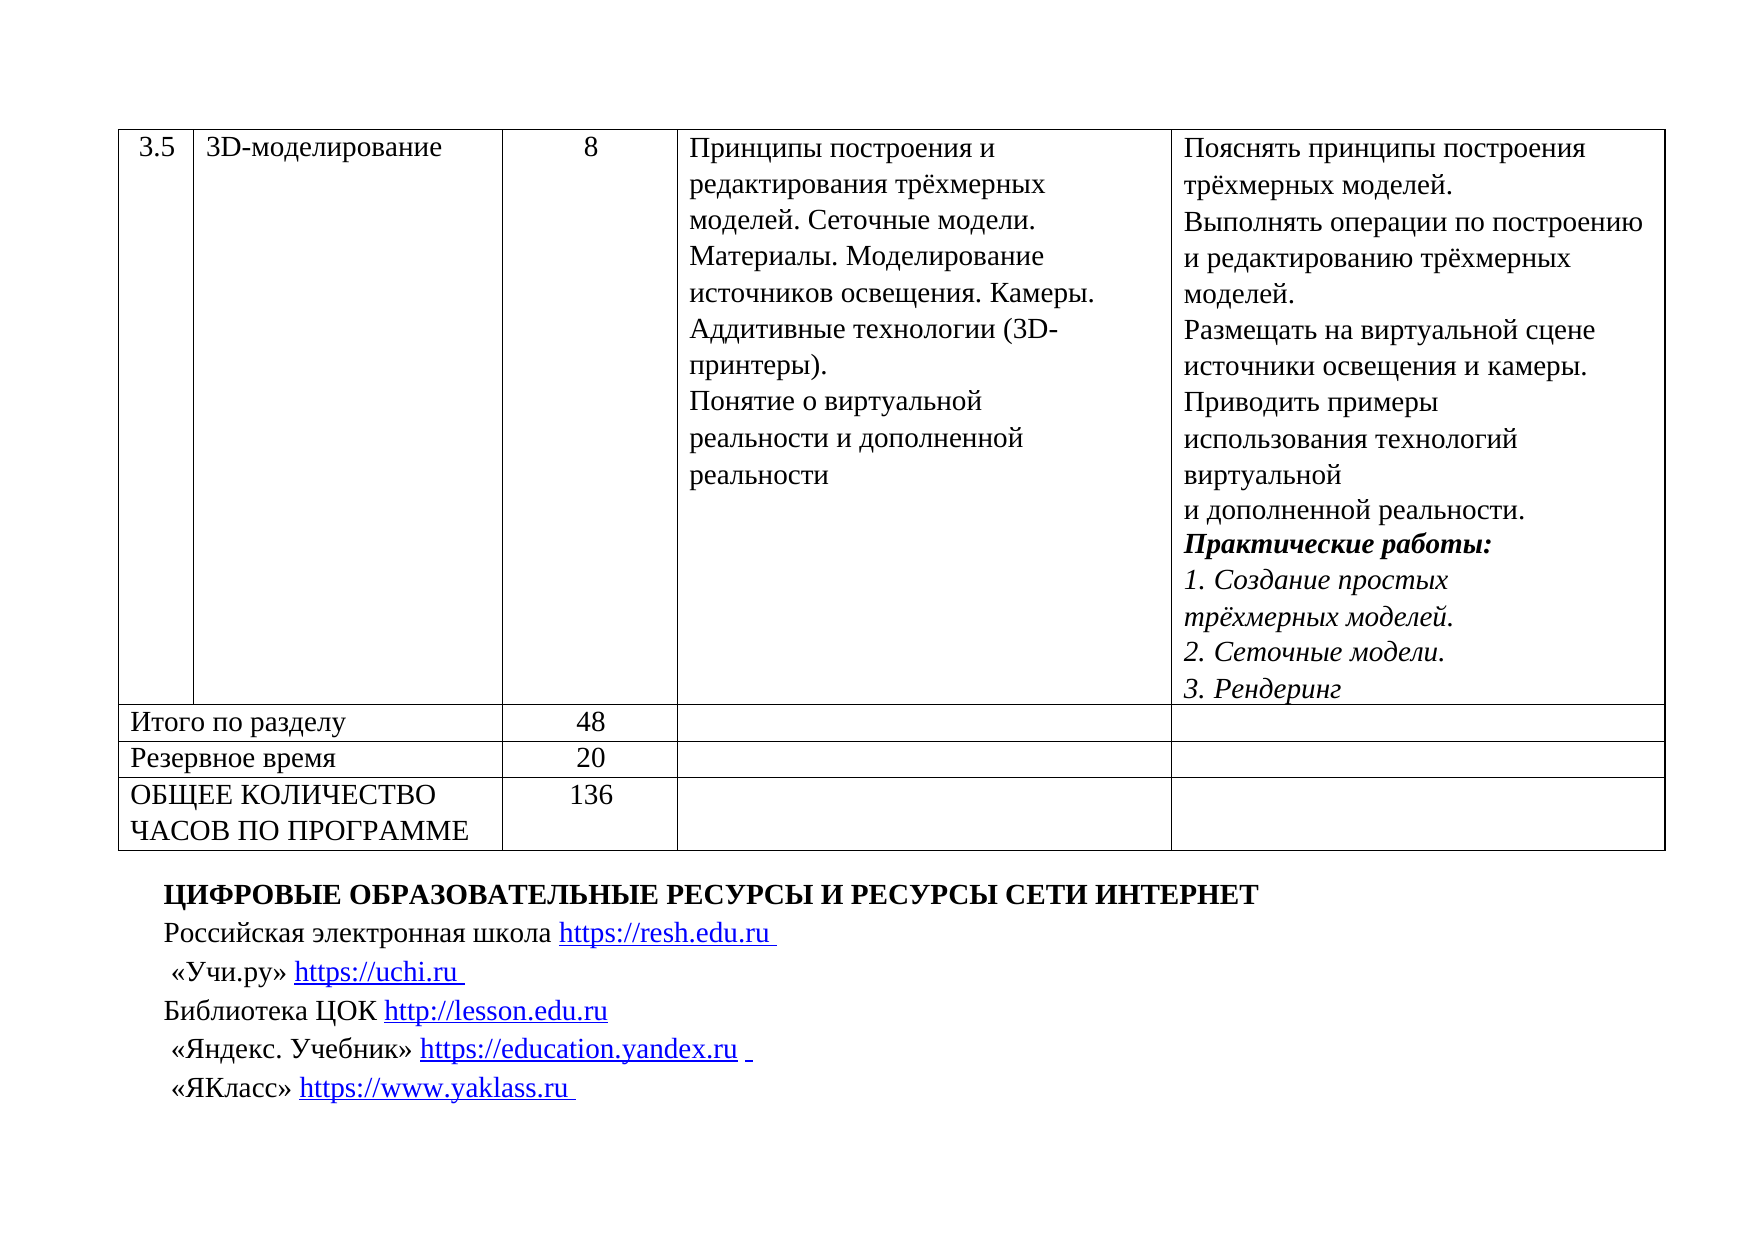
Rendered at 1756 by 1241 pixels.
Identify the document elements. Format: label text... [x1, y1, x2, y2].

table_header Пояснять принципы построения трёхмерных моделей. Выполнять операции по построению и редактированию трёхмерных моделей. Размещать на виртуальной сцене источники освещения и камеры. Приводить примеры использования технологий виртуальной и дополненной реальности. Практические работы: Создание простых трёхмерных моделей. Сеточные модели. Рендеринг [1172, 130, 1664, 704]
table_header 3.5 [119, 130, 193, 704]
table_cell [678, 742, 1171, 777]
text Российская электронная школа https://resh.edu.ru [104, 916, 1678, 949]
table_cell ОБЩЕЕ КОЛИЧЕСТВО ЧАСОВ ПО ПРОГРАММЕ [119, 778, 502, 850]
table_cell [678, 705, 1171, 741]
text «Учи.ру» https://uchi.ru [104, 954, 1678, 988]
table_cell Резервное время [119, 742, 502, 777]
table_cell [1172, 778, 1664, 850]
table_cell 136 [503, 778, 677, 850]
table_header 3D-моделирование [194, 130, 502, 704]
table_cell [1172, 742, 1664, 777]
text ЦИФРОВЫЕ ОБРАЗОВАТЕЛЬНЫЕ РЕСУРСЫ И РЕСУРСЫ СЕТИ ИНТЕРНЕТ [104, 877, 1678, 911]
table_header Принципы построения и редактирования трёхмерных моделей. Сеточные модели. Материалы. Моделирование источников освещения. Камеры. Аддитивные технологии (3D- принтеры). Понятие о виртуальной реальности и дополненной реальности [678, 130, 1171, 704]
text «Яндекс. Учебник» https://education.yandex.ru [104, 1031, 1678, 1065]
table_header 8 [503, 130, 677, 704]
text «ЯКласс» https://www.yaklass.ru [104, 1070, 1678, 1103]
table_cell 20 [503, 742, 677, 777]
table_cell Итого по разделу [119, 705, 502, 741]
table_cell [1172, 705, 1664, 741]
table_cell 48 [503, 705, 677, 741]
text Библиотека ЦОК http://lesson.edu.ru [104, 993, 1678, 1026]
table_cell [678, 778, 1171, 850]
